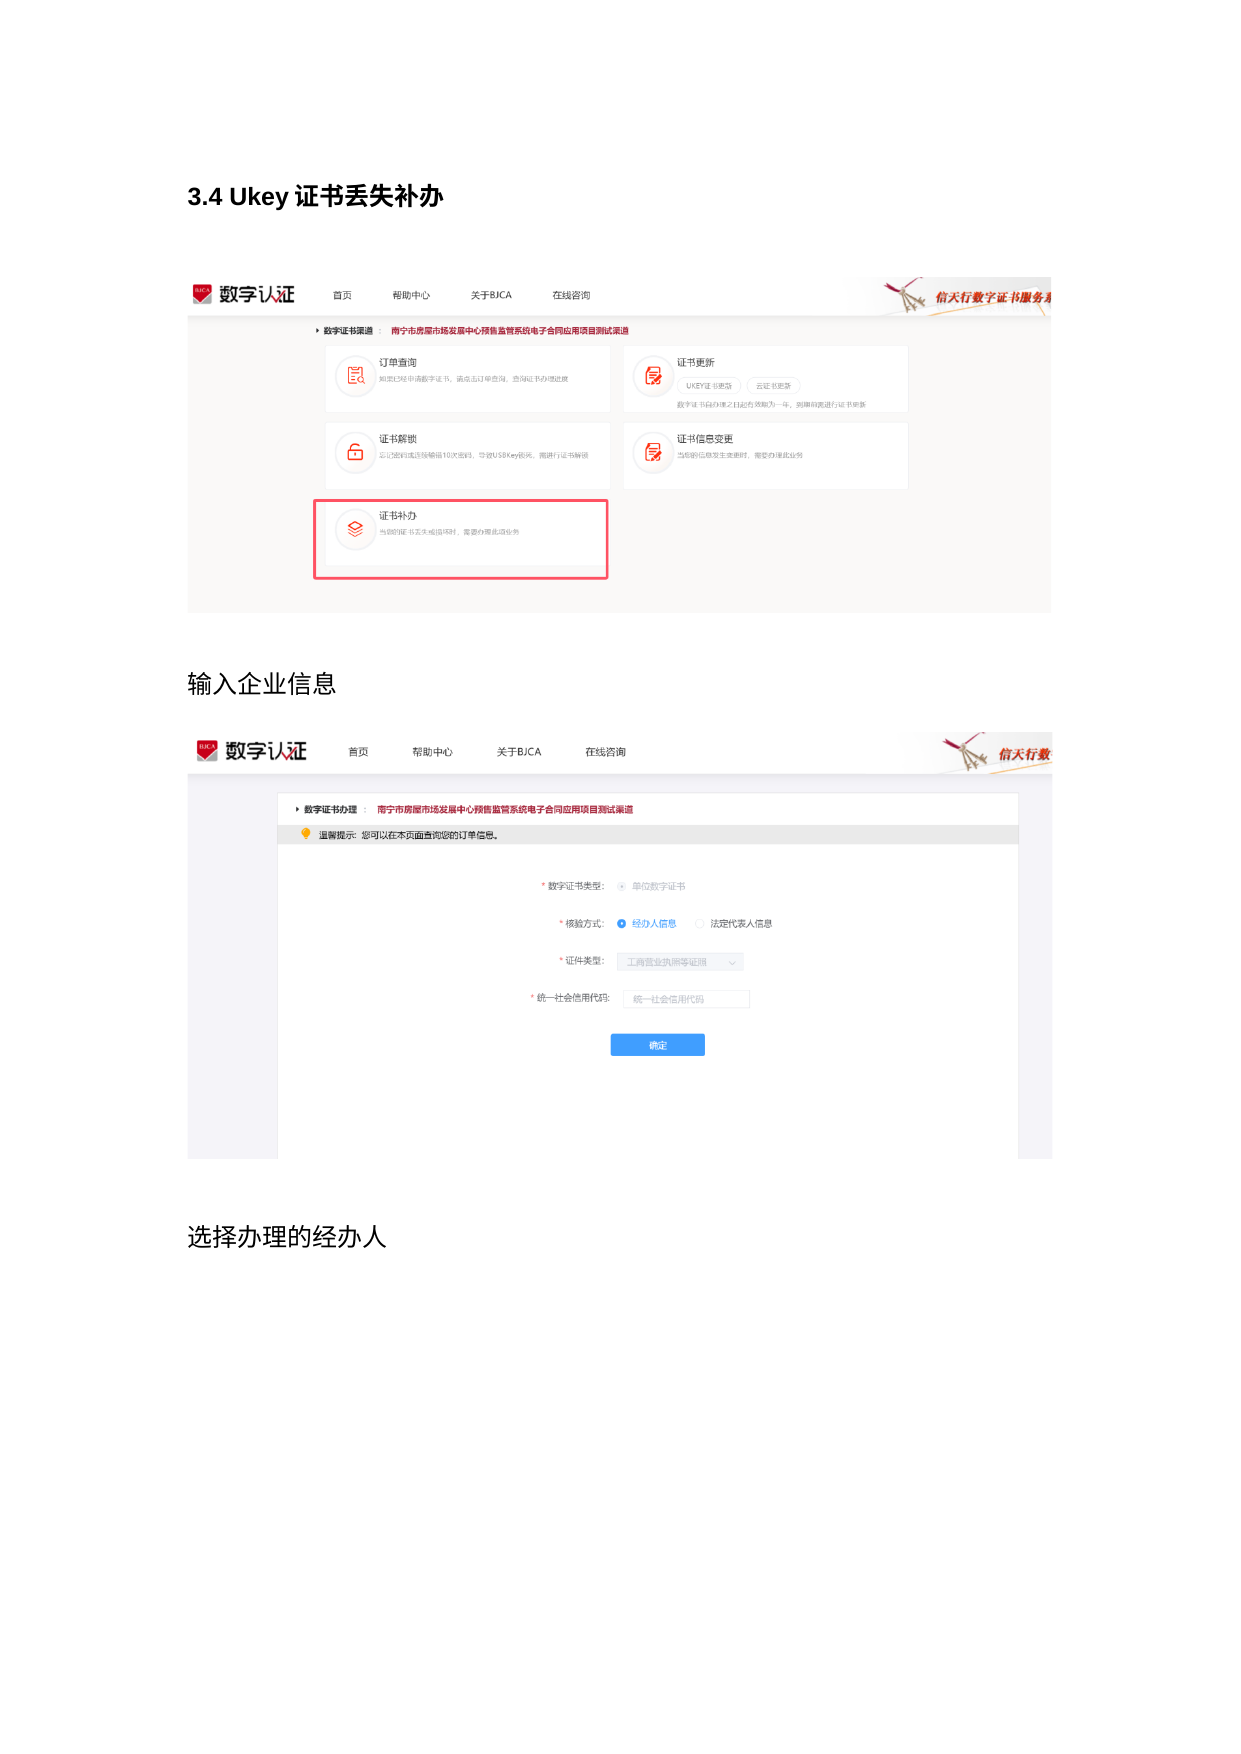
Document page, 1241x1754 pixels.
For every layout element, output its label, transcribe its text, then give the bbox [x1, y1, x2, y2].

picture [187, 277, 1052, 613]
text 输入企业信息 [187, 650, 1053, 715]
picture [187, 732, 1053, 1159]
subtitle 3.4 Ukey证书丢失补办 [187, 162, 1053, 227]
text 选择办理的经办人 [187, 1203, 1053, 1268]
